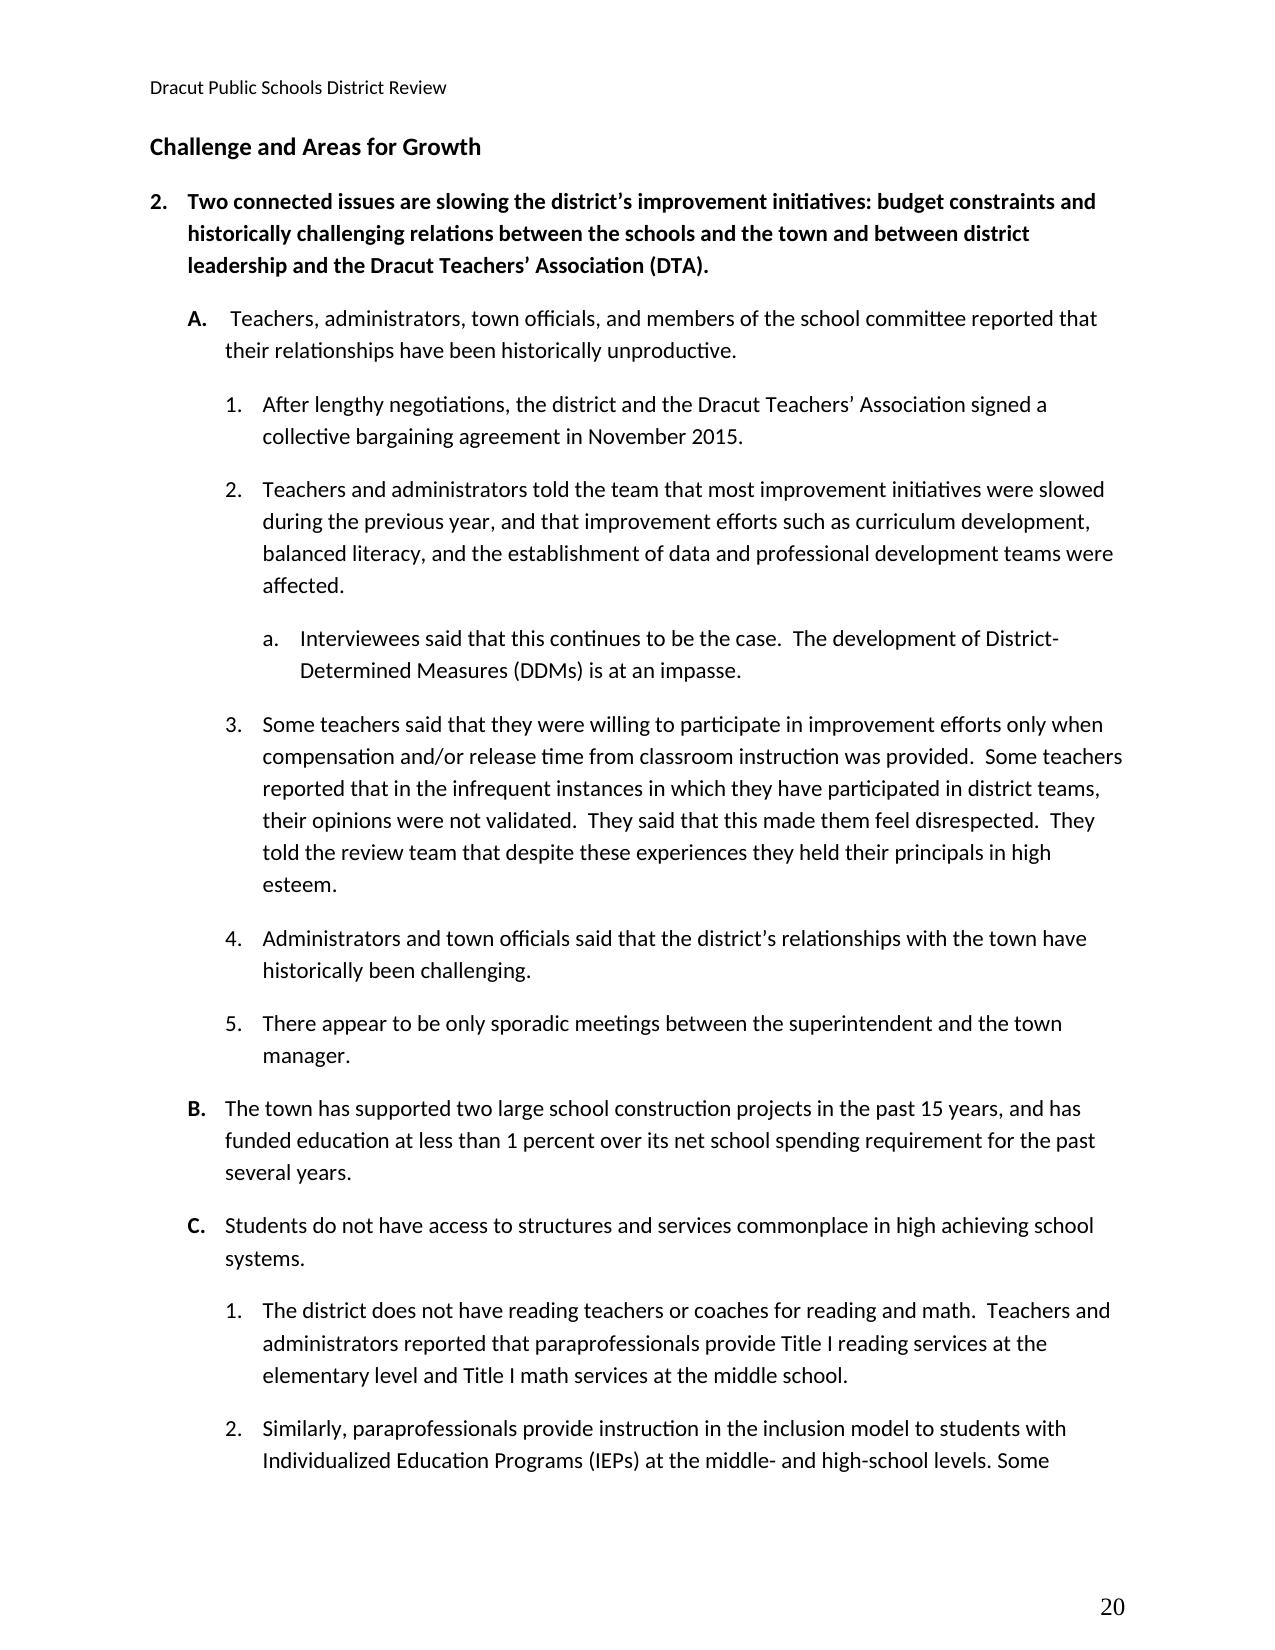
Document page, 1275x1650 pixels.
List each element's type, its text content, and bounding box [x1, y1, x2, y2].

text Challenge and Areas for Growth [150, 131, 1125, 162]
text B. The town has supported two large school construction projects in the past 15 years, and has funded education at less than 1 percent over its net school spending requirement for the past several years. [187, 1094, 1125, 1186]
list Teachers, administrators, town officials, and members of the school committee reported that their relationships have been historically unproductive. [187, 304, 1125, 365]
list Interviewees said that this continues to be the case. The development of District-Determined Measures (DDMs) is at an impasse. [262, 624, 1125, 685]
list After lengthy negotiations, the district and the Dracut Teachers’ Association signed a collective bargaining agreement in November 2015. [225, 390, 1125, 450]
list Some teachers said that they were willing to participate in improvement efforts only when compensation and/or release time from classroom instruction was provided. Some teachers reported that in the infrequent instances in which they have participated in district teams, their opinions were not validated. They said that this made them feel disrespected. They told the review team that despite these experiences they held their principals in high esteem. [225, 710, 1125, 899]
text C. Students do not have access to structures and services commonplace in high achieving school systems. [150, 1211, 1125, 1272]
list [225, 1414, 1125, 1474]
list Teachers and administrators told the team that most improvement initiatives were slowed during the previous year, and that improvement efforts such as curriculum development, balanced literacy, and the establishment of data and professional development teams were affected. [225, 475, 1125, 599]
text 4. Administrators and town officials said that the district’s relationships with the town have historically been challenging. [150, 924, 1125, 984]
list The district does not have reading teachers or coaches for reading and math. Teachers and administrators reported that paraprofessionals provide Title I reading services at the elementary level and Title I math services at the middle school. [225, 1297, 1125, 1389]
text 5. There appear to be only sporadic meetings between the superintendent and the town manager. [150, 1009, 1125, 1069]
text 2. Two connected issues are slowing the district’s improvement initiatives: budget constraints and historically challenging relations between the schools and the town and between district leadership and the Dracut Teachers’ Association (DTA). [150, 187, 1125, 279]
